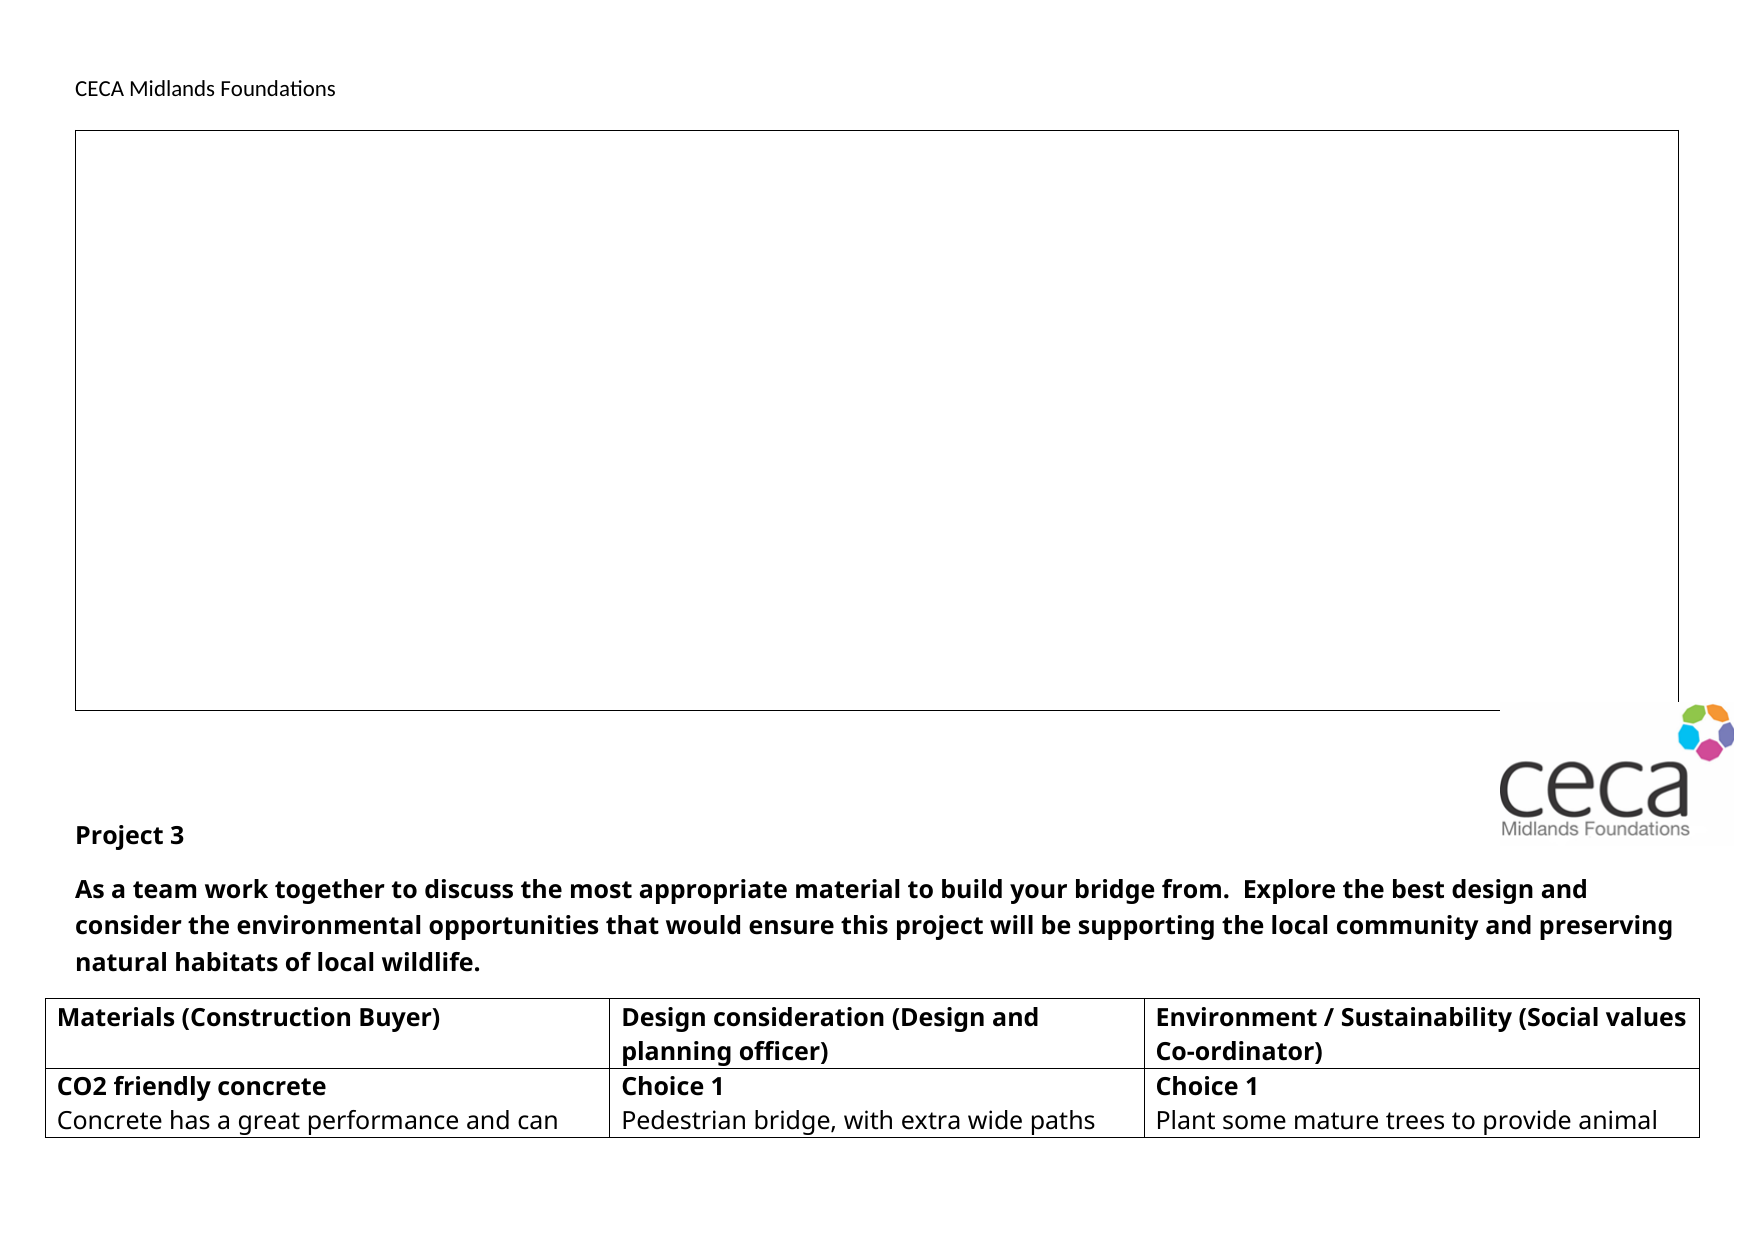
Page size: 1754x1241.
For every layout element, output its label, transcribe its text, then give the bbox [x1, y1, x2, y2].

text Project 3 [75, 818, 1679, 852]
table_header [76, 131, 1678, 710]
table_header Materials (Construction Buyer) [46, 999, 609, 1067]
table_header Design consideration (Design and planning officer) [610, 999, 1144, 1067]
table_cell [610, 1069, 1144, 1137]
table_header Environment / Sustainability (Social values Co-ordinator) [1145, 999, 1699, 1067]
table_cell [1145, 1069, 1699, 1137]
text As a team work together to discuss the most appropriate material to build your bridge from. Explore the best design and consider the environmental opportunities that would ensure this project will be supporting the local community and preserving natural habitats of local wildlife. [75, 871, 1679, 979]
picture [1500, 702, 1734, 846]
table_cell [46, 1069, 609, 1137]
